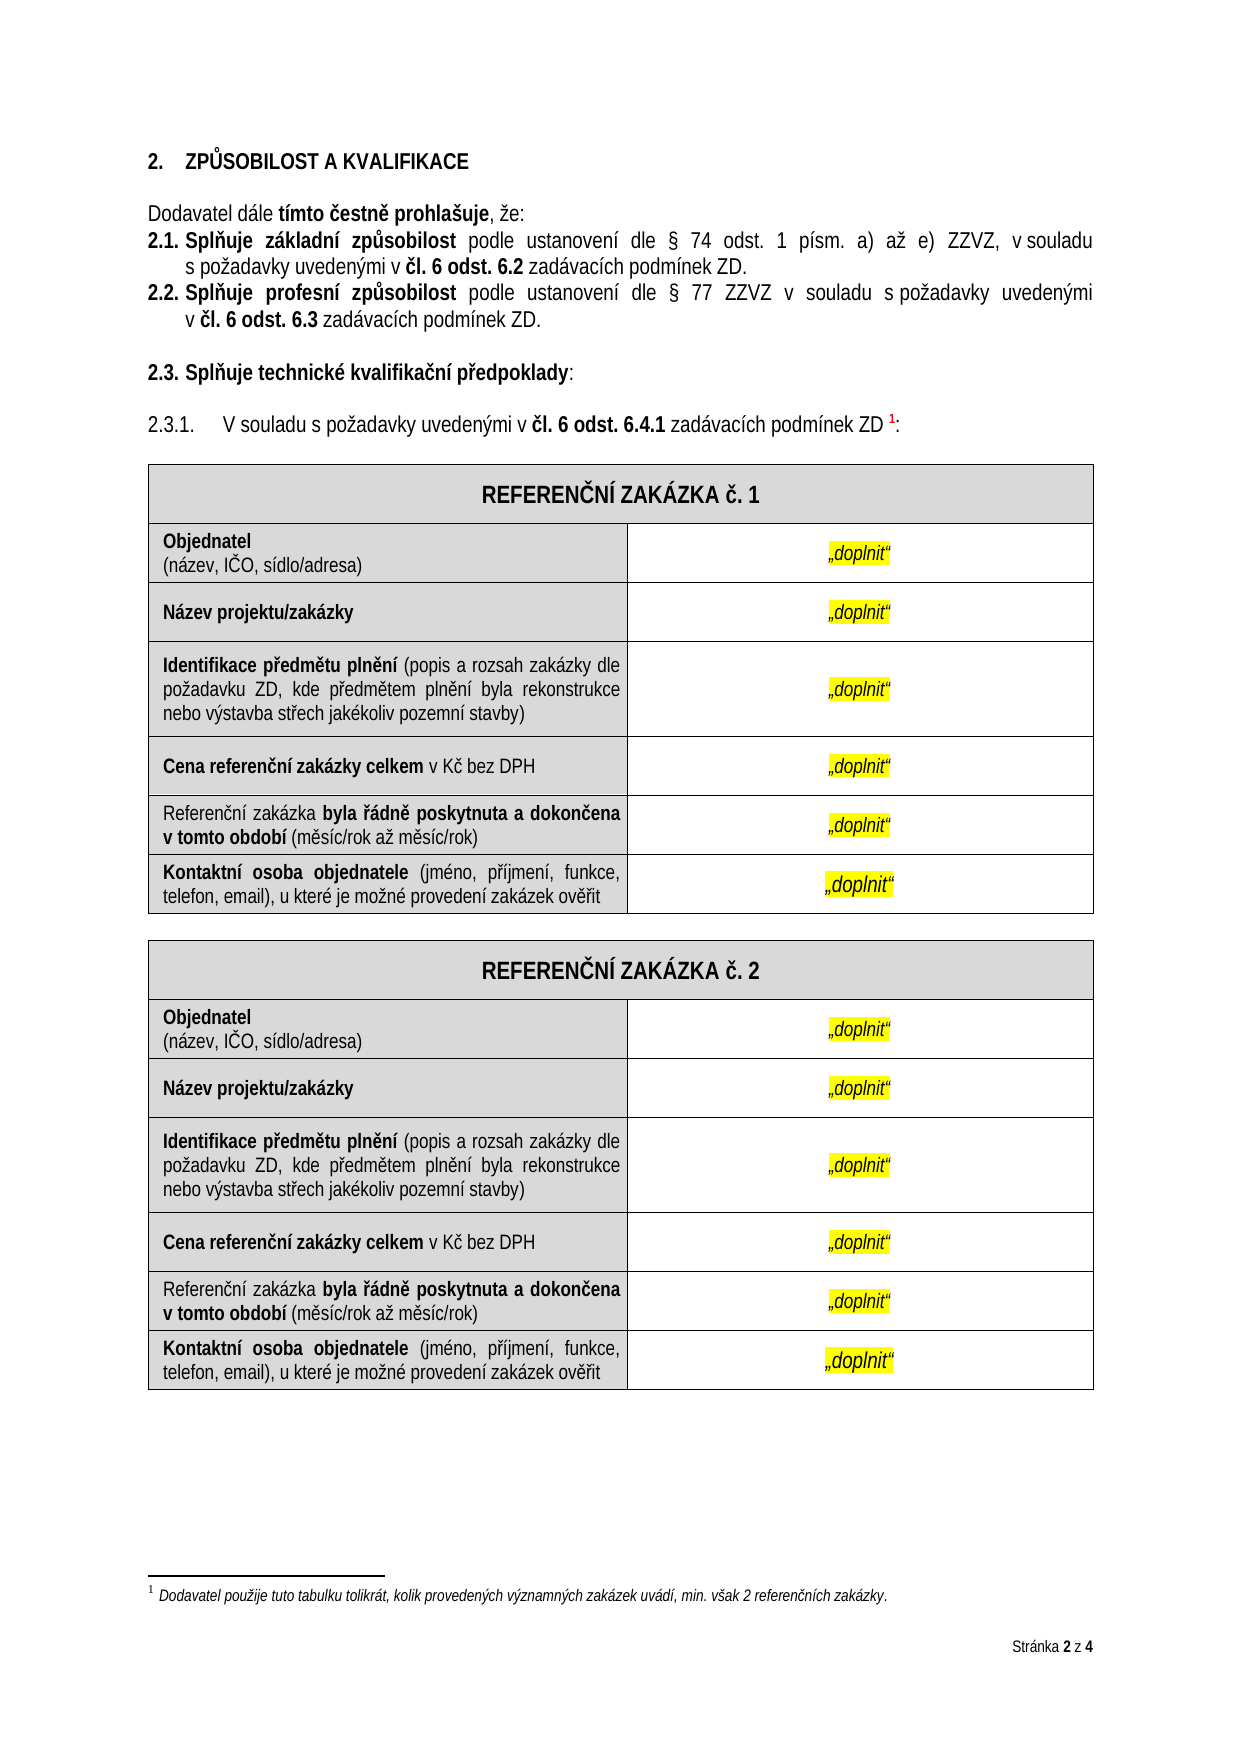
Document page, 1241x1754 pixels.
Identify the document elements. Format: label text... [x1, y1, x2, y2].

table_cell Název projektu/zakázky [149, 583, 627, 641]
list ZPŮSOBILOST A KVALIFIKACE [148, 148, 1093, 174]
table_cell „doplnit“ [628, 1000, 1093, 1058]
table_cell „doplnit“ [628, 1059, 1093, 1117]
table_cell „doplnit“ [628, 583, 1093, 641]
table_cell Kontaktní osoba objednatele (jméno, příjmení, funkce, telefon, email), u které je možné provedení zakázek ověřit [149, 855, 627, 913]
table_cell „doplnit“ [628, 796, 1093, 854]
table_cell „doplnit“ [628, 524, 1093, 582]
table_cell Kontaktní osoba objednatele (jméno, příjmení, funkce, telefon, email), u které je možné provedení zakázek ověřit [149, 1331, 627, 1389]
table_cell Objednatel (název, IČO, sídlo/adresa) [149, 524, 627, 582]
list Splňuje technické kvalifikační předpoklady: [148, 358, 1093, 385]
list V souladu s požadavky uvedenými v čl. 6 odst. 6.4.1 zadávacích podmínek ZD : [148, 411, 1093, 437]
table_header REFERENČNÍ ZAKÁZKA č. 1 [149, 465, 1093, 523]
table_cell Identifikace předmětu plnění (popis a rozsah zakázky dle požadavku ZD, kde předmětem plnění byla rekonstrukce nebo výstavba střech jakékoliv pozemní stavby) [149, 1118, 627, 1212]
table_cell „doplnit“ [628, 855, 1093, 913]
table_cell „doplnit“ [628, 642, 1093, 736]
text Dodavatel dále tímto čestně prohlašuje, že: [148, 200, 1093, 227]
table_cell Cena referenční zakázky celkem v Kč bez DPH [149, 737, 627, 794]
table_header REFERENČNÍ ZAKÁZKA č. 2 [149, 941, 1093, 999]
table_cell Identifikace předmětu plnění (popis a rozsah zakázky dle požadavku ZD, kde předmětem plnění byla rekonstrukce nebo výstavba střech jakékoliv pozemní stavby) [149, 642, 627, 736]
table_cell „doplnit“ [628, 1272, 1093, 1330]
table_cell Objednatel (název, IČO, sídlo/adresa) [149, 1000, 627, 1058]
table_cell „doplnit“ [628, 1331, 1093, 1389]
table_cell „doplnit“ [628, 1213, 1093, 1271]
list Splňuje základní způsobilost podle ustanovení dle § 74 odst. 1 písm. a) až e) ZZVZ, v souladu s požadavky uvedenými v čl. 6 odst. 6.2 zadávacích podmínek ZD. [148, 227, 1093, 279]
list Splňuje profesní způsobilost podle ustanovení dle § 77 ZZVZ v souladu s požadavky uvedenými v čl. 6 odst. 6.3 zadávacích podmínek ZD. [148, 279, 1093, 332]
table_cell „doplnit“ [628, 1118, 1093, 1212]
table_cell Referenční zakázka byla řádně poskytnuta a dokončena v tomto období (měsíc/rok až měsíc/rok) [149, 1272, 627, 1330]
table_cell Cena referenční zakázky celkem v Kč bez DPH [149, 1213, 627, 1271]
table_cell Název projektu/zakázky [149, 1059, 627, 1117]
table_cell Referenční zakázka byla řádně poskytnuta a dokončena v tomto období (měsíc/rok až měsíc/rok) [149, 796, 627, 854]
table_cell „doplnit“ [628, 737, 1093, 794]
